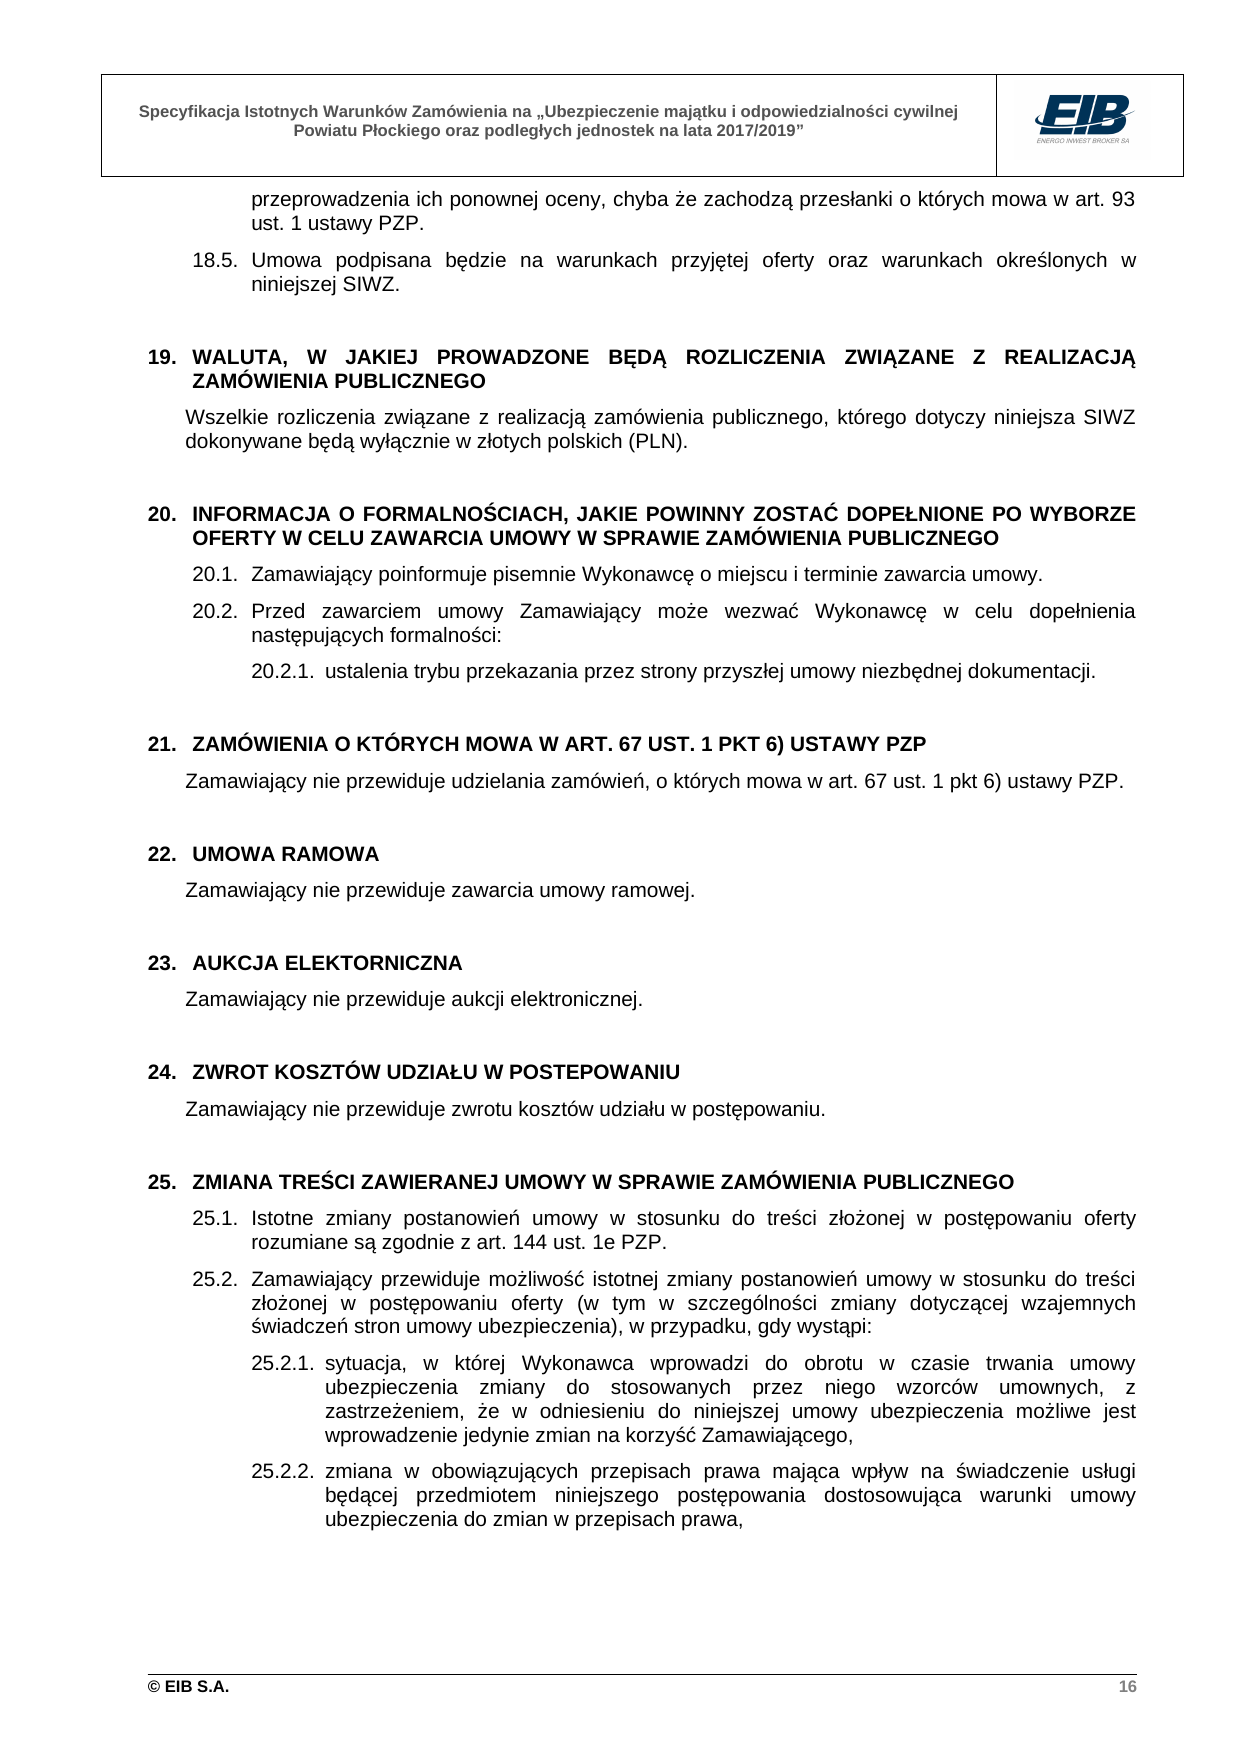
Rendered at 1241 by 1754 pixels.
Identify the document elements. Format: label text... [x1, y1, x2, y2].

text Umowa podpisana będzie na warunkach przyjętej oferty oraz warunkach określonych w niniejszej SIWZ. [192, 248, 1137, 296]
text AUKCJA ELEKTORNICZNA [148, 951, 1137, 975]
picture [1014, 80, 1151, 160]
list sytuacja, w której Wykonawca wprowadzi do obrotu w czasie trwania umowy ubezpieczenia zmiany do stosowanych przez niego wzorców umownych, z zastrzeżeniem, że w odniesieniu do niniejszej umowy ubezpieczenia możliwe jest wprowadzenie jedynie zmian na korzyść Zamawiającego, [251, 1351, 1137, 1447]
text Istotne zmiany postanowień umowy w stosunku do treści złożonej w postępowaniu oferty rozumiane są zgodnie z art. 144 ust. 1e PZP. [192, 1206, 1137, 1254]
text ZAMÓWIENIA O KTÓRYCH MOWA W ART. 67 UST. 1 PKT 6) USTAWY PZP [148, 732, 1137, 756]
text Zamawiający poinformuje pisemnie Wykonawcę o miejscu i terminie zawarcia umowy. [192, 562, 1137, 586]
text Przed zawarciem umowy Zamawiający może wezwać Wykonawcę w celu dopełnienia następujących formalności: [192, 599, 1137, 647]
list zmiana w obowiązujących przepisach prawa mająca wpływ na świadczenie usługi będącej przedmiotem niniejszego postępowania dostosowująca warunki umowy ubezpieczenia do zmian w przepisach prawa, [251, 1459, 1137, 1531]
list Zamawiający nie przewiduje aukcji elektronicznej. [185, 987, 1137, 1011]
text ZMIANA TREŚCI ZAWIERANEJ UMOWY W SPRAWIE ZAMÓWIENIA PUBLICZNEGO [148, 1169, 1137, 1193]
text Zamawiający przewiduje możliwość istotnej zmiany postanowień umowy w stosunku do treści złożonej w postępowaniu oferty (w tym w szczególności zmiany dotyczącej wzajemnych świadczeń stron umowy ubezpieczenia), w przypadku, gdy wystąpi: [192, 1266, 1137, 1338]
list Zamawiający nie przewiduje zawarcia umowy ramowej. [185, 878, 1137, 902]
text ZWROT KOSZTÓW UDZIAŁU W POSTEPOWANIU [148, 1060, 1137, 1084]
list ustalenia trybu przekazania przez strony przyszłej umowy niezbędnej dokumentacji. [251, 659, 1137, 683]
list Zamawiający nie przewiduje zwrotu kosztów udziału w postępowaniu. [185, 1097, 1137, 1121]
list Zamawiający nie przewiduje udzielania zamówień, o których mowa w art. 67 ust. 1 pkt 6) ustawy PZP. [185, 768, 1137, 792]
text WALUTA, W JAKIEJ PROWADZONE BĘDĄ ROZLICZENIA ZWIĄZANE Z REALIZACJĄ ZAMÓWIENIA PUBLICZNEGO [148, 344, 1137, 392]
text INFORMACJA O FORMALNOŚCIACH, JAKIE POWINNY ZOSTAĆ DOPEŁNIONE PO WYBORZE OFERTY W CELU ZAWARCIA UMOWY W SPRAWIE ZAMÓWIENIA PUBLICZNEGO [148, 502, 1137, 550]
list Wszelkie rozliczenia związane z realizacją zamówienia publicznego, którego dotyczy niniejsza SIWZ dokonywane będą wyłącznie w złotych polskich (PLN). [185, 405, 1137, 453]
text UMOWA RAMOWA [148, 841, 1137, 865]
